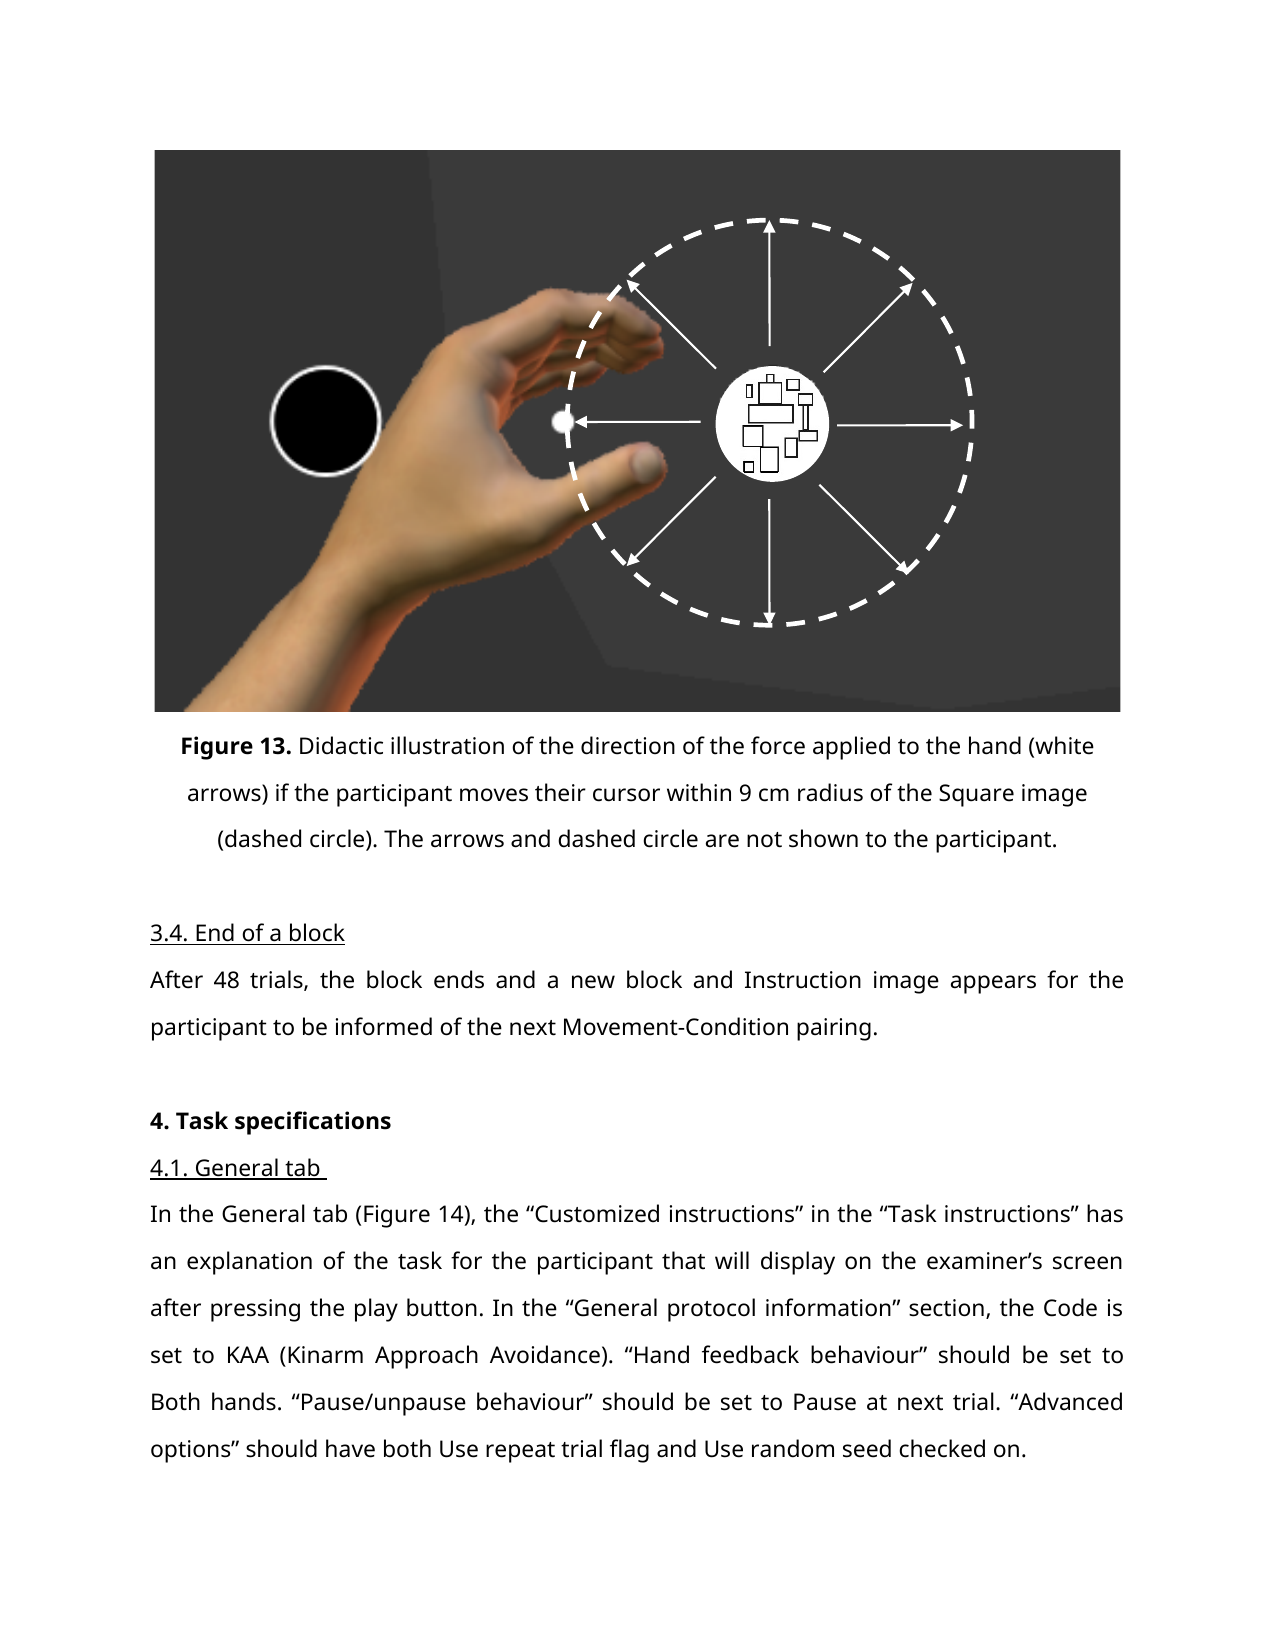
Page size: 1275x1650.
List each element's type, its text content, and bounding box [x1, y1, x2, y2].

picture [154, 150, 1121, 712]
text 3.4. End of a block [150, 917, 1125, 948]
text Figure 13. Didactic illustration of the direction of the force applied to the hand (white arrows) if the participant moves their cursor within 9 cm radius of the Square image (dashed circle). The arrows and dashed circle are not shown to the participant. [150, 729, 1125, 854]
text 4. Task specifications [150, 1104, 1125, 1136]
text After 48 trials, the block ends and a new block and Instruction image appears for the participant to be informed of the next Movement-Condition pairing. [150, 964, 1125, 1042]
text 4.1. General tab [150, 1151, 1125, 1183]
text In the General tab (Figure 14), the “Customized instructions” in the “Task instructions” has an explanation of the task for the participant that will display on the examiner’s screen after pressing the play button. In the “General protocol information” section, the Code is set to KAA (Kinarm Approach Avoidance). “Hand feedback behaviour” should be set to Both hands. “Pause/unpause behaviour” should be set to Pause at next trial. “Advanced options” should have both Use repeat trial flag and Use random seed checked on. [150, 1198, 1125, 1464]
